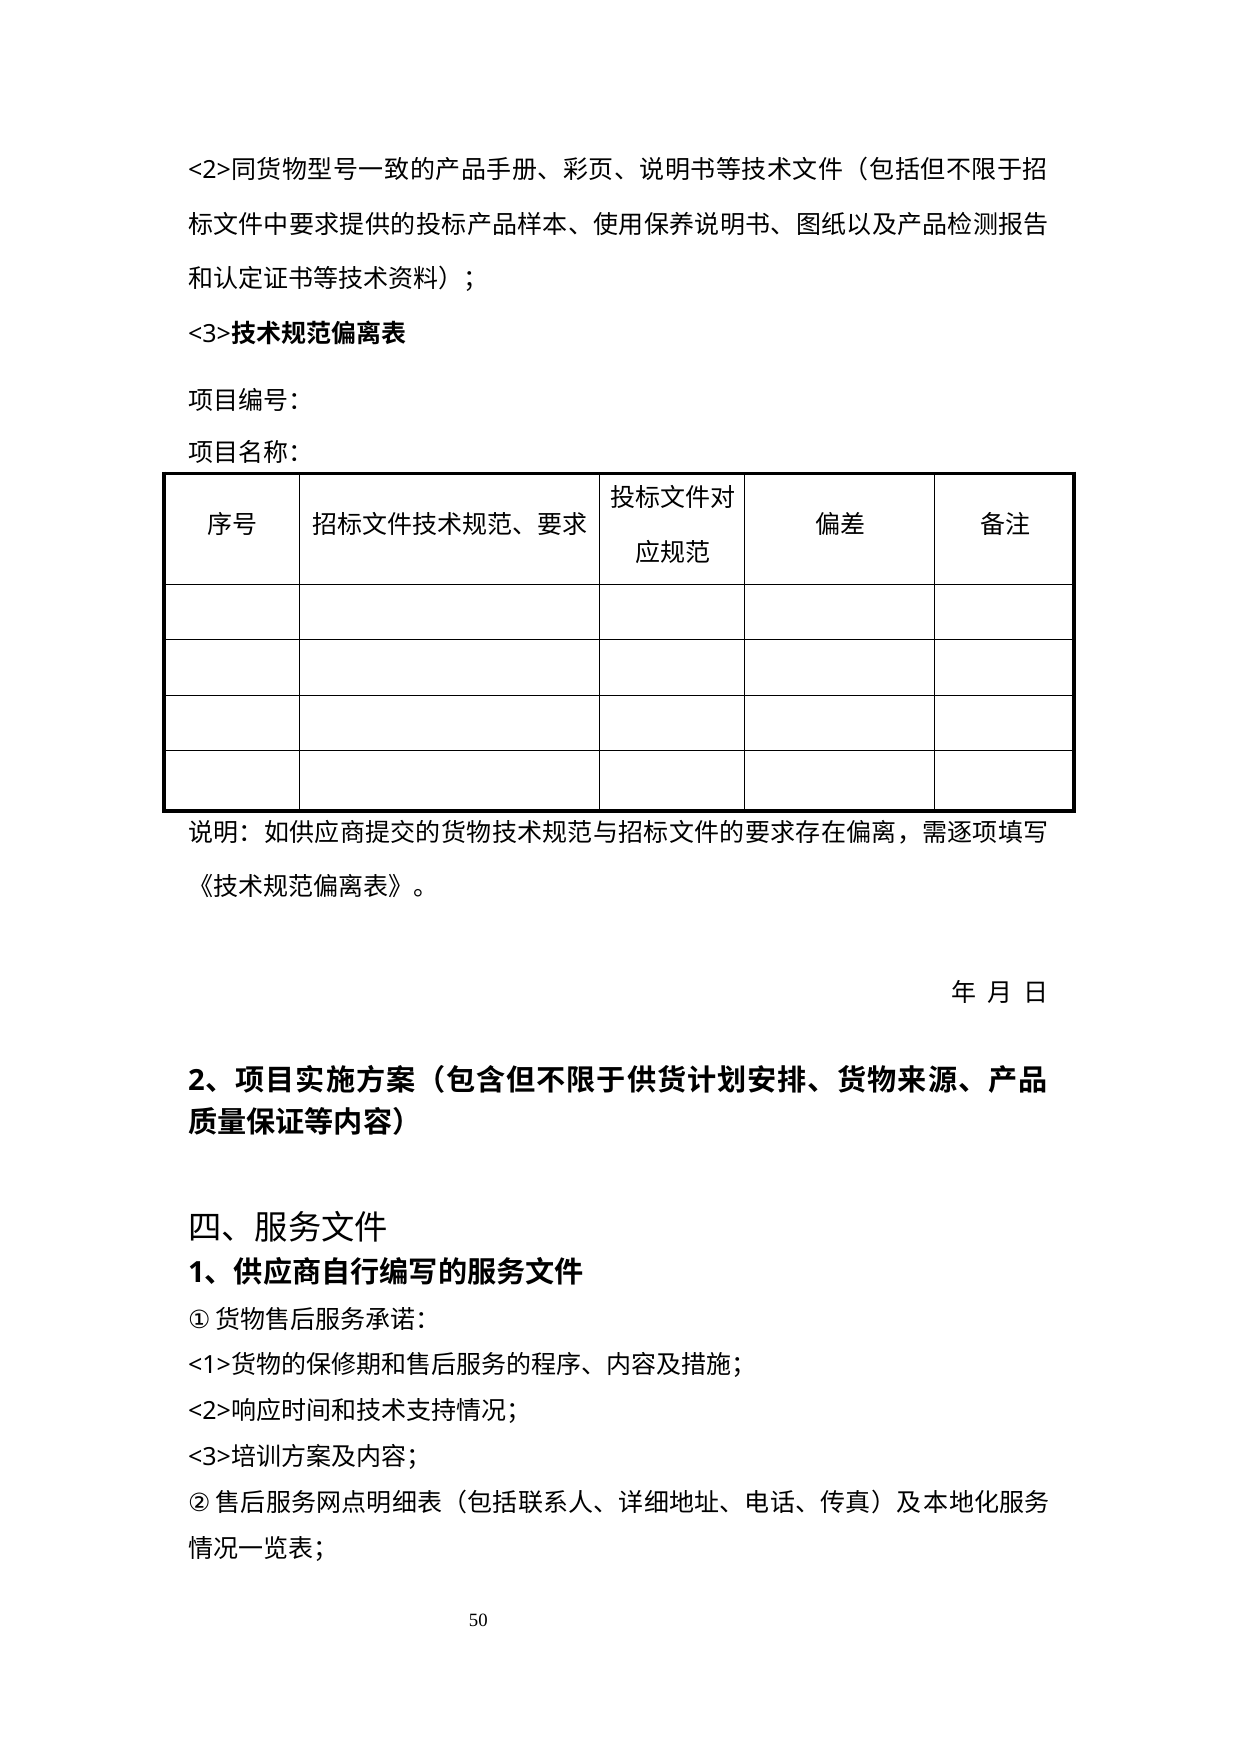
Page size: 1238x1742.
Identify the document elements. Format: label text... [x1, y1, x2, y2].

table_cell [300, 585, 599, 639]
table_cell [166, 696, 299, 750]
table_cell [935, 585, 1072, 639]
table_cell [600, 585, 744, 639]
table_cell [300, 696, 599, 750]
text <1>货物的保修期和售后服务的程序、内容及措施； [188, 1337, 1050, 1383]
table_cell [300, 640, 599, 694]
table_cell [166, 640, 299, 694]
table_header 投标文件对应规范 [600, 475, 744, 584]
text 项目编号： [188, 367, 1050, 419]
table_header 备注 [935, 475, 1072, 584]
table_cell [300, 751, 599, 809]
table_cell [600, 696, 744, 750]
table_cell [745, 640, 934, 694]
text <3>培训方案及内容； [188, 1429, 1050, 1475]
text ①货物售后服务承诺： [188, 1291, 1050, 1337]
table_cell [166, 751, 299, 809]
text 项目名称： [188, 419, 1050, 472]
text 四、服务文件 [188, 1201, 1050, 1249]
table_header 偏差 [745, 475, 934, 584]
text 1、供应商自行编写的服务文件 [188, 1249, 1050, 1291]
table_cell [935, 751, 1072, 809]
table_cell [745, 751, 934, 809]
text 说明：如供应商提交的货物技术规范与招标文件的要求存在偏离，需逐项填写《技术规范偏离表》。 [188, 813, 1050, 903]
table_cell [166, 585, 299, 639]
table_cell [600, 751, 744, 809]
text 2、项目实施方案（包含但不限于供货计划安排、货物来源、产品质量保证等内容） [188, 1056, 1050, 1141]
table_cell [745, 696, 934, 750]
table_cell [935, 640, 1072, 694]
table_cell [745, 585, 934, 639]
table_cell [935, 696, 1072, 750]
text <2>同货物型号一致的产品手册、彩页、说明书等技术文件（包括但不限于招标文件中要求提供的投标产品样本、使用保养说明书、图纸以及产品检测报告和认定证书等技术资料）； [188, 150, 1050, 295]
table_header 招标文件技术规范、要求 [300, 475, 599, 584]
text <2>响应时间和技术支持情况； [188, 1383, 1050, 1429]
table_cell [600, 640, 744, 694]
text 年 月 日 [188, 972, 1048, 1008]
table_header 序号 [166, 475, 299, 584]
text ②售后服务网点明细表（包括联系人、详细地址、电话、传真）及本地化服务情况一览表； [188, 1475, 1050, 1566]
text <3>技术规范偏离表 [188, 313, 1050, 349]
